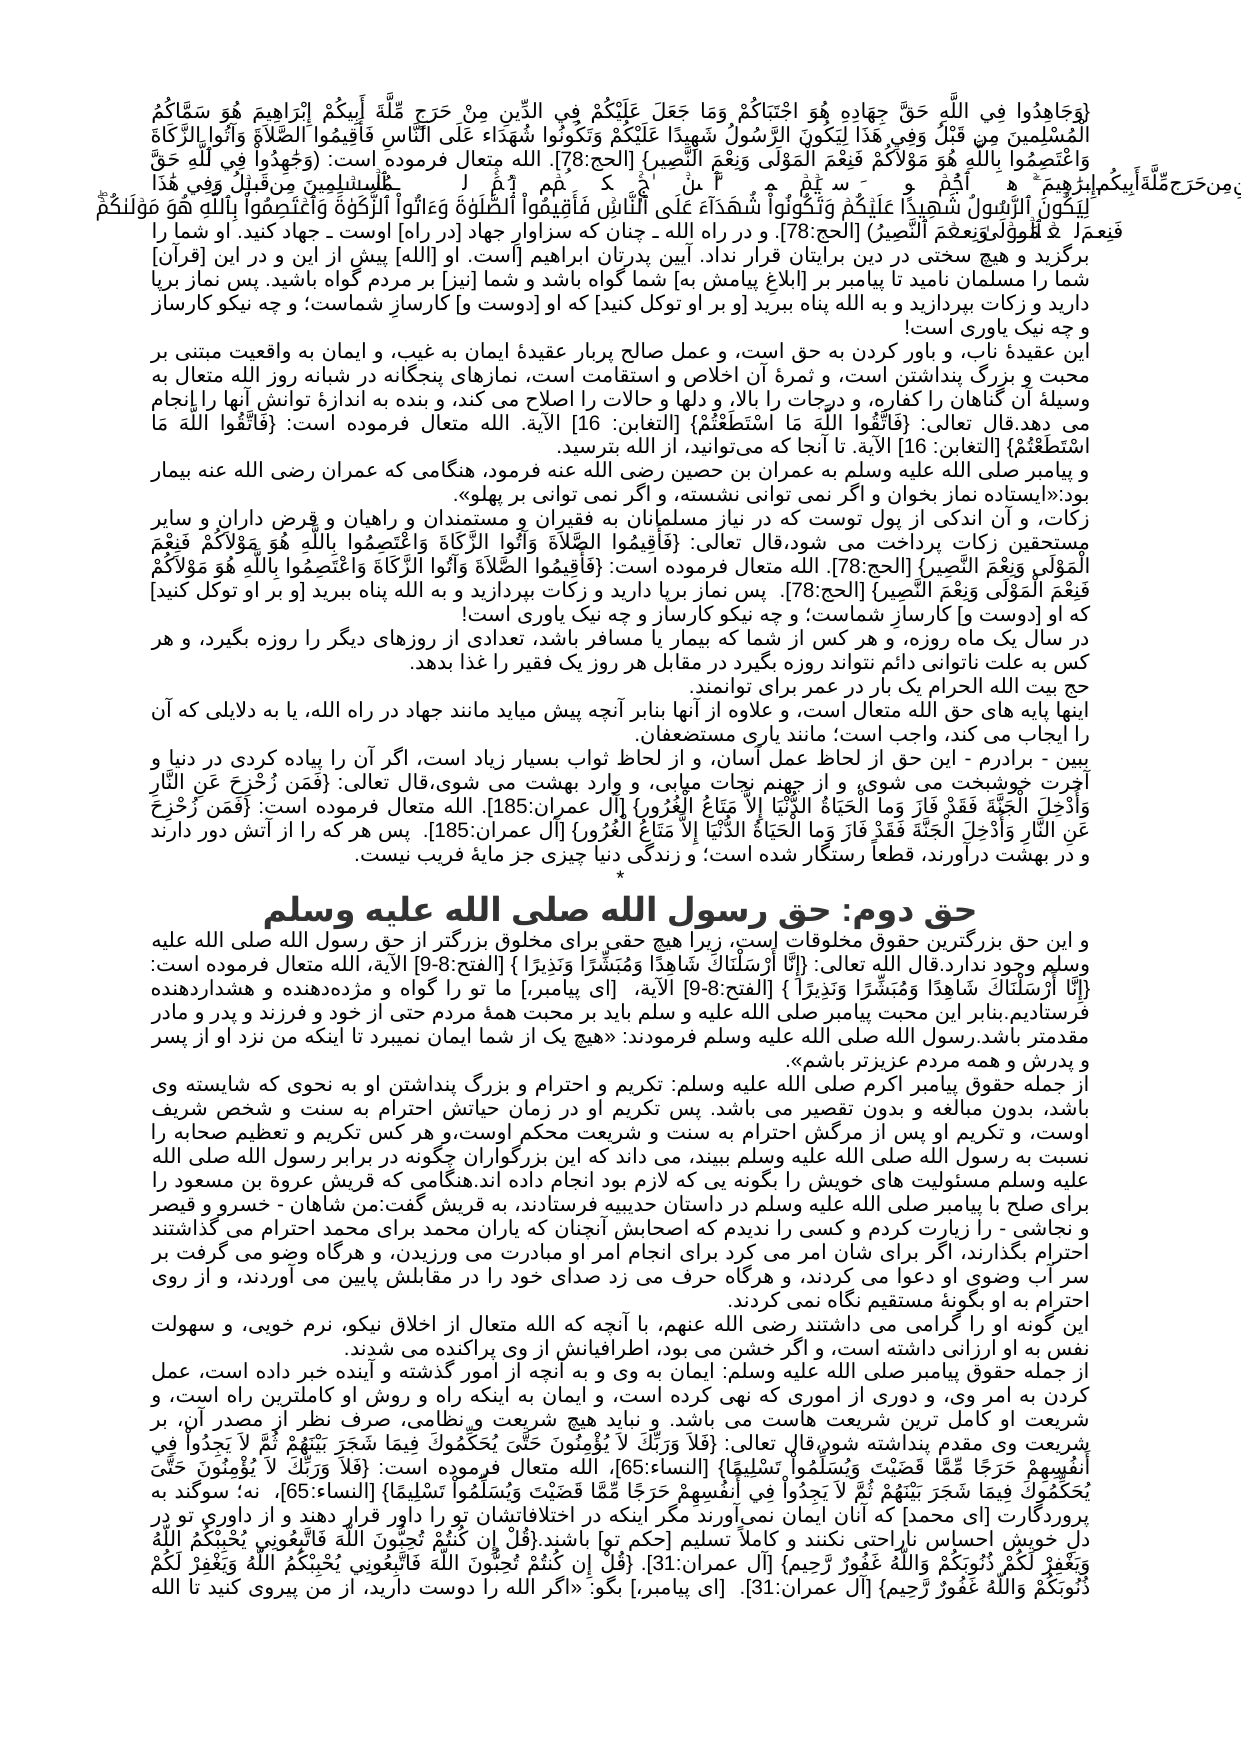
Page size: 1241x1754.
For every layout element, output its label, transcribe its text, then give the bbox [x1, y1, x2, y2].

text این گونه او را گرامی می داشتند رضی الله عنهم، با آنچه که الله متعال از اخلاق نیکو، نرم خویی، و سهولت نفس به او ارزانی داشته است، و اگر خشن می بود، اطرافیانش از وی پراکنده می شدند. [150, 1311, 1090, 1359]
text اینها پایه های حق الله متعال است، و علاوه از آنها بنابر آنچه پیش میاید مانند جهاد در راه الله، یا به دلایلی که آن را ایجاب می کند، واجب است؛ مانند یاری مستضعفان. [150, 698, 1090, 746]
text زکات، و آن اندکی از پول توست که در نیاز مسلمانان به فقیران و مستمندان و راهیان و قرض داران و سایر مستحقین زکات پرداخت می شود،قال تعالى: {فَأَقِيمُوا الصَّلاَةَ وَآتُوا الزَّكَاةَ وَاعْتَصِمُوا بِاللَّهِ هُوَ مَوْلاَكُمْ فَنِعْمَ الْمَوْلَى وَنِعْمَ النَّصِير} [الحج:78]. الله متعال فرموده است: {فَأَقِيمُوا الصَّلاَةَ وَآتُوا الزَّكَاةَ وَاعْتَصِمُوا بِاللَّهِ هُوَ مَوْلاَكُمْ فَنِعْمَ الْمَوْلَى وَنِعْمَ النَّصِير} [الحج:78]. پس نماز برپا دارید و زکات بپردازید و به الله پناه ببرید [و بر او توکل کنید] که او [دوست و] کارسازِ شماست؛ و چه نیکو کارساز و چه نیک یاوری است! [150, 506, 1090, 626]
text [150, 99, 1090, 338]
subtitle ‫حق دوم: حق رسول الله صلی الله علیه وسلم [150, 889, 1090, 928]
text * [150, 866, 1090, 889]
text و پیامبر صلی الله علیه وسلم به عمران بن حصین رضی الله عنه فرمود، هنگامی که عمران رضی الله عنه بیمار بود:«ایستاده نماز بخوان و اگر نمی توانی نشسته، و اگر نمی توانی بر پهلو». [150, 458, 1090, 506]
text حج بیت الله الحرام یک بار در عمر برای توانمند. [150, 674, 1090, 698]
text ببین - برادرم - این حق از لحاظ عمل آسان، و از لحاظ ثواب بسیار زیاد است، اگر آن را پیاده کردی در دنیا و آخرت خوشبخت می شوی، و از جهنم نجات میابی، و وارد بهشت ​​می شوی،قال تعالى: {فَمَن زُحْزِحَ عَنِ النَّارِ وَأُدْخِلَ الْجَنَّةَ فَقَدْ فَازَ وَما الْحَيَاةُ الدُّنْيَا إِلاَّ مَتَاعُ الْغُرُور} [آل عمران:185]. الله متعال فرموده است: {فَمَن زُحْزِحَ عَنِ النَّارِ وَأُدْخِلَ الْجَنَّةَ فَقَدْ فَازَ وَما الْحَيَاةُ الدُّنْيَا إِلاَّ مَتَاعُ الْغُرُور} [آل عمران:185]. پس هر كه را از آتش دور دارند و در بهشت درآورند، قطعاً رستگار شده ‌است؛ و زندگی دنیا چیزی جز مایۀ فریب نیست. [150, 746, 1090, 866]
text و این حق بزرگترین حقوق مخلوقات است، زیرا هیچ حقی برای مخلوق بزرگتر از حق رسول الله صلی الله علیه وسلم وجود ندارد.قال الله تعالى: {إِنَّا أَرْسَلْنَاكَ شَاهِدًا وَمُبَشِّرًا وَنَذِيرًا } [الفتح:8-9] الآية، الله متعال فرموده است: {إِنَّا أَرْسَلْنَاكَ شَاهِدًا وَمُبَشِّرًا وَنَذِيرًا } [الفتح:8-9] الآية، [ای پیامبر،] ما تو را گواه و مژده‌دهنده و هشدار‌دهنده فرستادیم.بنابر این محبت پیامبر صلی الله علیه و سلم باید بر محبت همۀ مردم حتی از خود و فرزند و پدر و مادر مقدمتر باشد.رسول الله صلی الله علیه وسلم فرمودند: «هیچ یک از شما ایمان نمیبرد تا اینکه من نزد او از پسر و پدرش و همه مردم عزیزتر باشم». [150, 928, 1090, 1072]
text از جمله حقوق پیامبر اکرم صلی الله علیه وسلم: تکریم و احترام و بزرگ پنداشتن او به نحوی که شایسته وی باشد، بدون مبالغه و بدون تقصیر می باشد. پس تکریم او در زمان حیاتش احترام به سنت و شخص شریف اوست، و تکریم او پس از مرگش احترام به سنت و شریعت محکم اوست،و هر کس تکریم و تعظیم صحابه را نسبت به رسول الله صلی الله علیه وسلم ببیند، می داند که این بزرگواران چگونه در برابر رسول الله صلی الله علیه وسلم مسئولیت های خویش را بگونه یی که لازم بود انجام داده اند.هنگامى كه قريش عروة بن مسعود را براى صلح با پيامبر صلى الله عليه وسلم در داستان حديبيه فرستادند، به قريش گفت:من شاهان - خسرو و قیصر و نجاشی - را زیارت کردم و کسی را ندیدم که اصحابش آنچنان که یاران محمد برای محمد احترام می گذاشتند احترام بگذارند، اگر برای شان امر می کرد برای انجام امر او مبادرت می ورزیدن، و هرگاه وضو می گرفت بر سر آب وضوی او دعوا می کردند، و هرگاه حرف می زد صدای خود را در مقابلش پایین می آوردند، و از روی احترام به او بگونۀ مستقیم نگاه نمی کردند. [150, 1072, 1090, 1311]
text در سال یک ماه روزه، و هر ‌کس از شما که بیمار یا مسافر باشد، تعدادی از روزهای دیگر را روزه بگیرد، و هر کس به علت ناتوانی دائم نتواند روزه بگیرد در مقابل هر روز یک فقیر را غذا بدهد. [150, 626, 1090, 674]
text این عقیدۀ ناب، و باور کردن به حق است، و عمل صالح پربار عقیدۀ ایمان به غیب، و ایمان به واقعیت مبتنی بر محبت و بزرگ پنداشتن است، و ثمرۀ آن اخلاص و استقامت است، نمازهای پنجگانه در شبانه روز الله متعال به وسیلۀ آن گناهان را کفاره، و درجات را بالا، و دلها و حالات را اصلاح می كند، و بنده به اندازۀ توانش آنها را انجام می دهد.قال تعالى: {فَاتَّقُوا اللَّهَ مَا اسْتَطَعْتُمْ} [التغابن: 16] الآية. الله متعال فرموده است: {فَاتَّقُوا اللَّهَ مَا اسْتَطَعْتُمْ} [التغابن: 16] الآية. تا آنجا که می‌توانید، از الله بترسید. [150, 338, 1090, 458]
